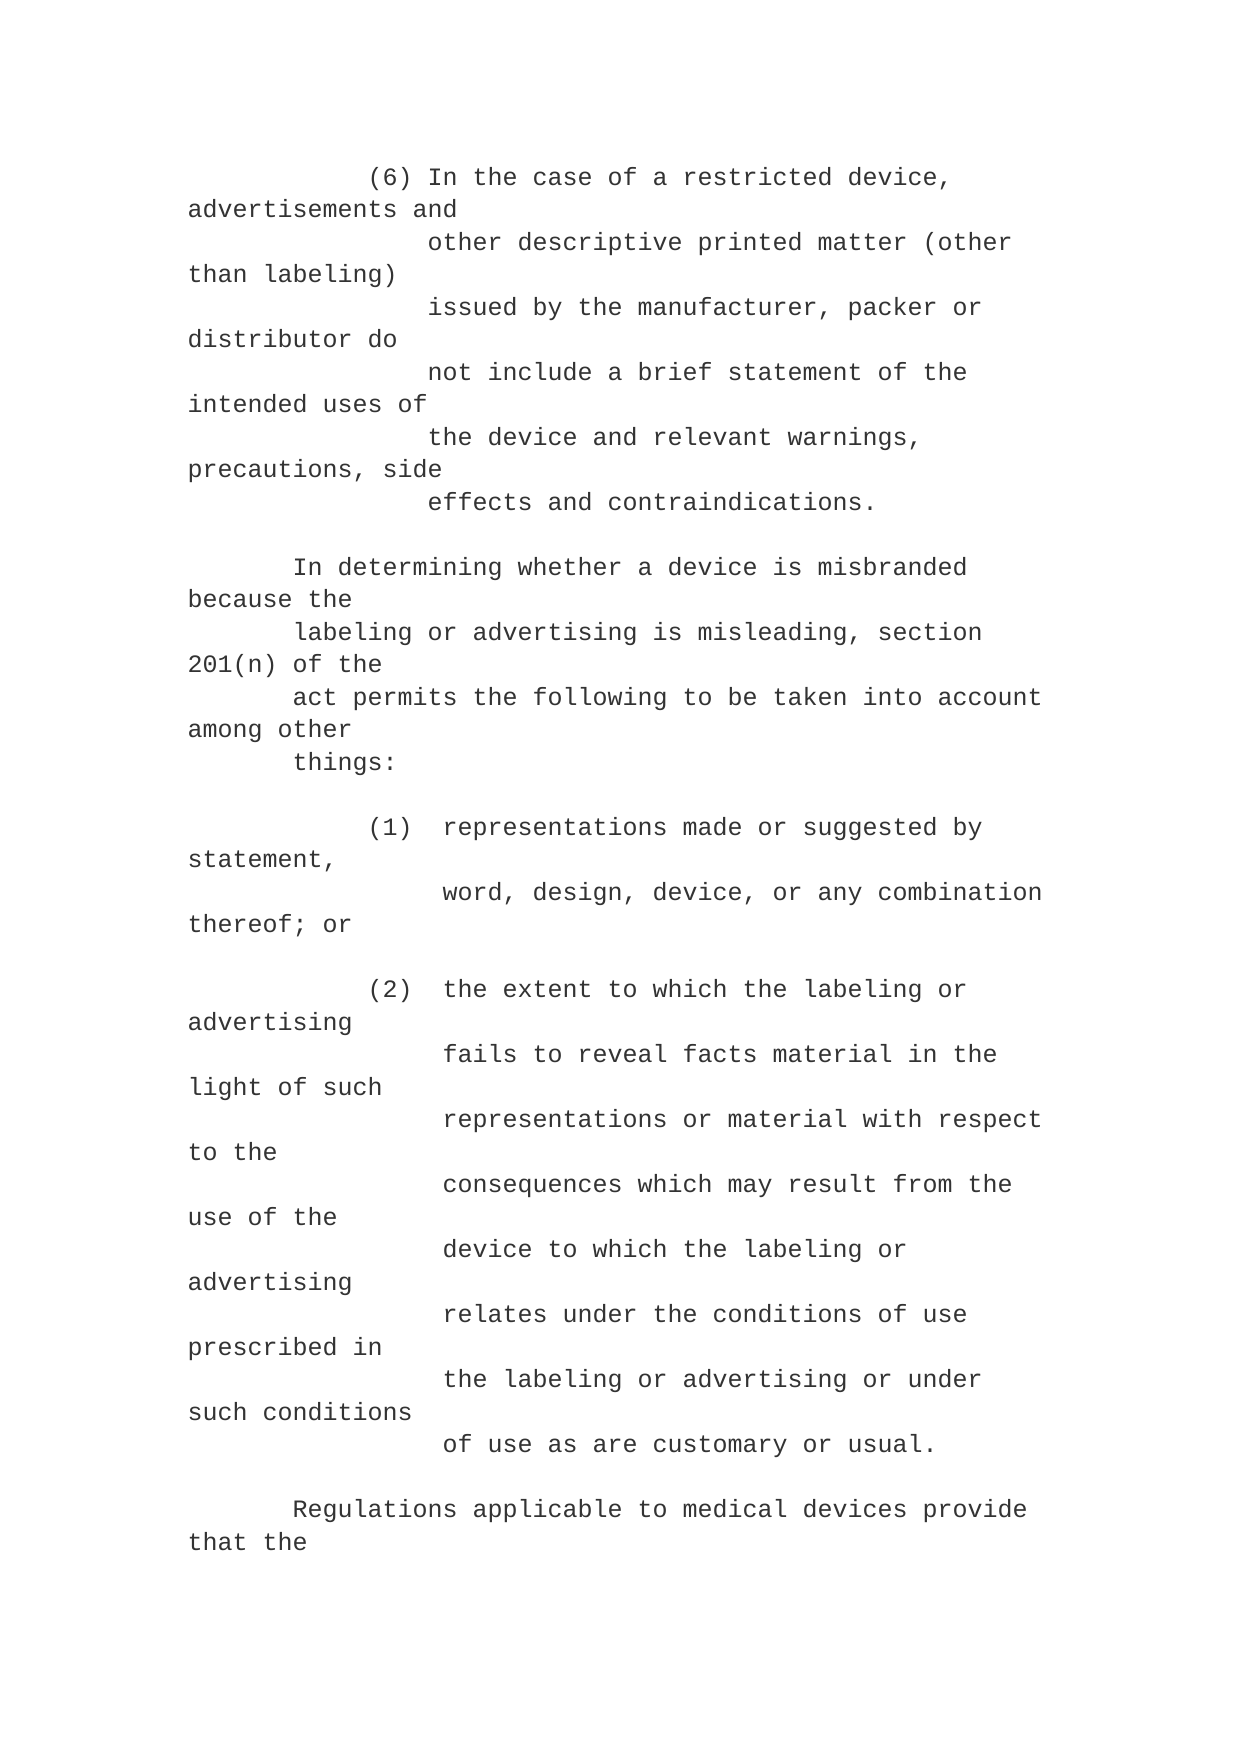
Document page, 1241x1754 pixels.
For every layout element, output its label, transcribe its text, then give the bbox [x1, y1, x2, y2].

text issued by the manufacturer, packer or distributor do [187, 292, 1053, 357]
text (2) the extent to which the labeling or advertising [187, 974, 1053, 1039]
text fails to reveal facts material in the light of such [187, 1039, 1053, 1104]
text relates under the conditions of use prescribed in [187, 1299, 1053, 1364]
text (1) representations made or suggested by statement, [187, 812, 1053, 877]
text labeling or advertising is misleading, section 201(n) of the [187, 617, 1053, 682]
text In determining whether a device is misbranded because the [187, 552, 1053, 617]
text Regulations applicable to medical devices provide that the [187, 1494, 1053, 1559]
text (6) In the case of a restricted device, advertisements and [187, 162, 1053, 227]
text consequences which may result from the use of the [187, 1169, 1053, 1234]
text the labeling or advertising or under such conditions [187, 1364, 1053, 1429]
text of use as are customary or usual. [187, 1429, 1053, 1462]
text the device and relevant warnings, precautions, side [187, 422, 1053, 487]
text word, design, device, or any combination thereof; or [187, 877, 1053, 942]
text other descriptive printed matter (other than labeling) [187, 227, 1053, 292]
text act permits the following to be taken into account among other [187, 682, 1053, 747]
text device to which the labeling or advertising [187, 1234, 1053, 1299]
text things: [187, 747, 1053, 779]
text representations or material with respect to the [187, 1104, 1053, 1169]
text not include a brief statement of the intended uses of [187, 357, 1053, 422]
text effects and contraindications. [187, 487, 1053, 519]
